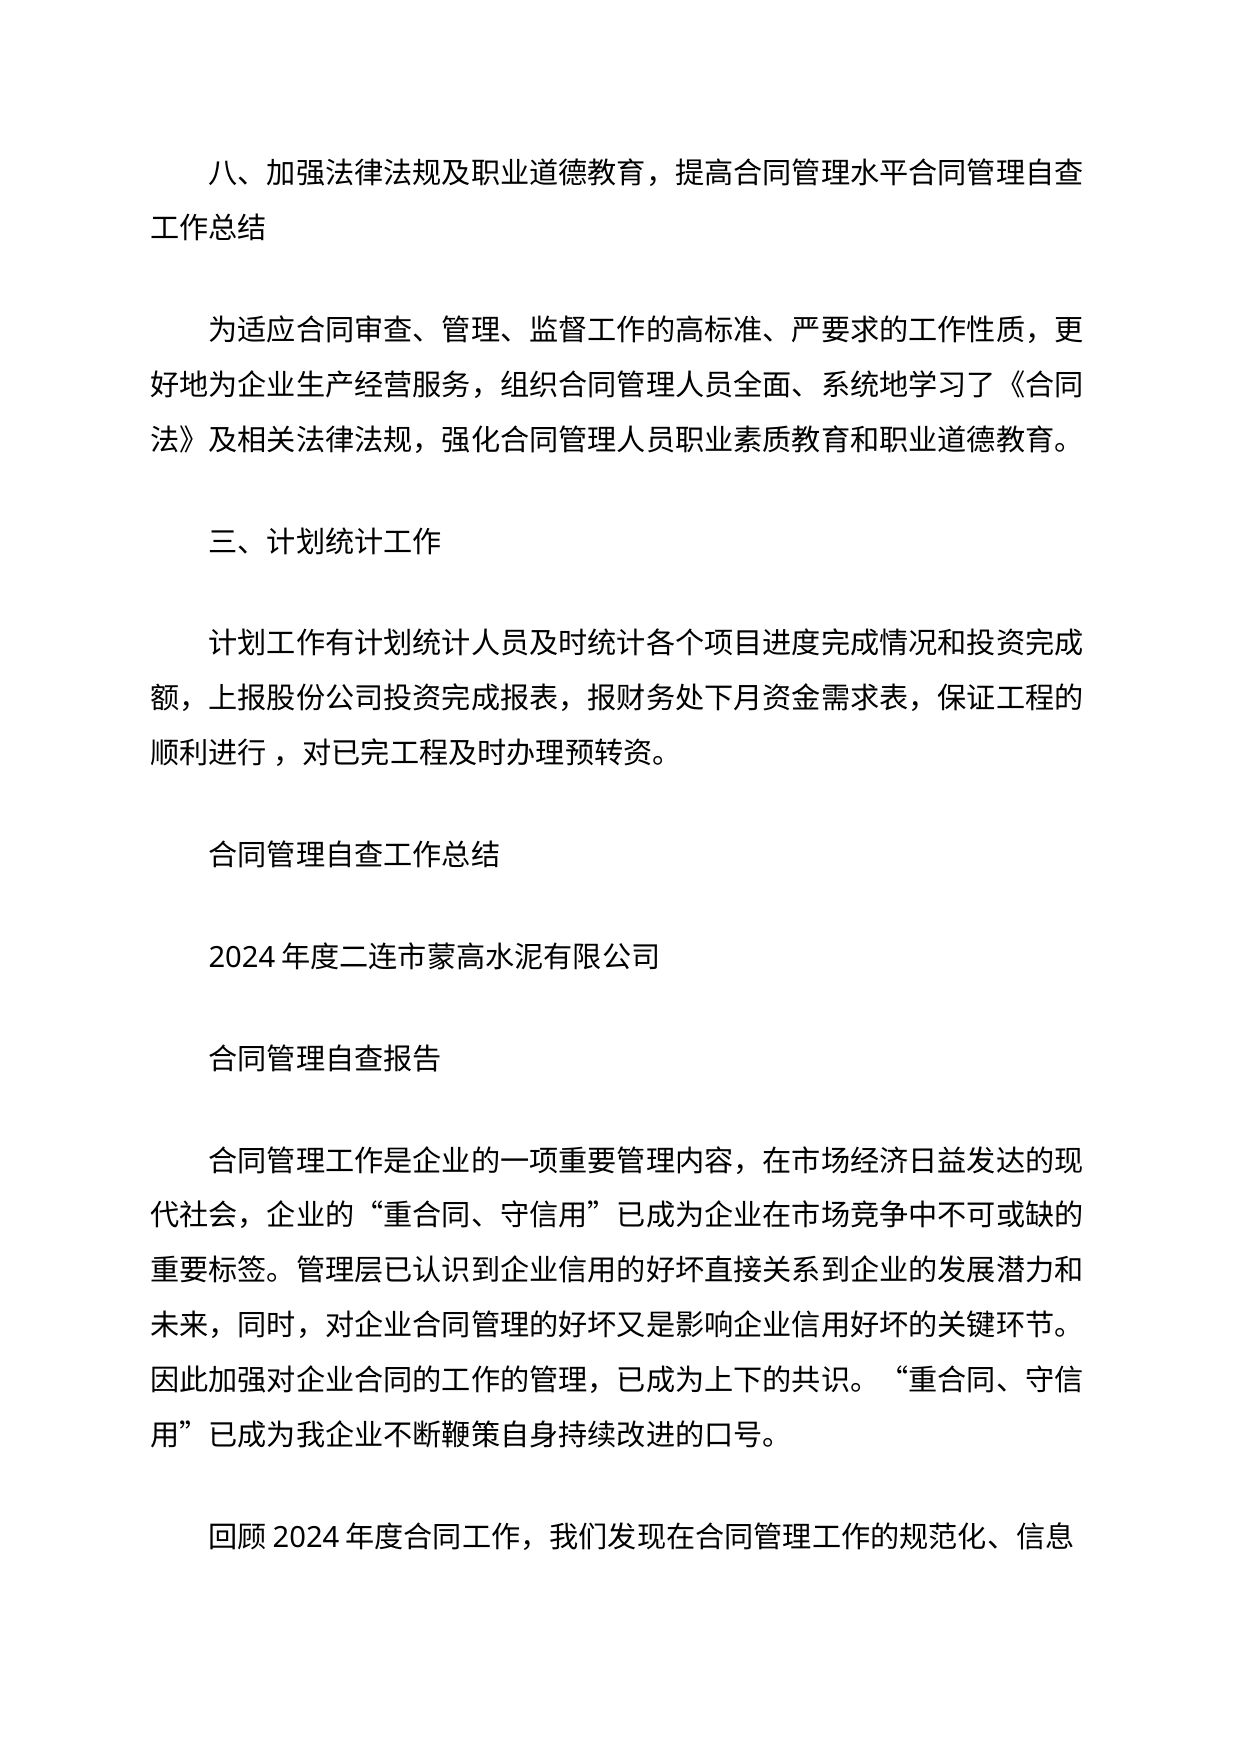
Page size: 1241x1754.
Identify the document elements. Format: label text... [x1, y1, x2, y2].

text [150, 1513, 1090, 1556]
text 合同管理自查工作总结 [150, 832, 1090, 874]
text 为适应合同审查、管理、监督工作的高标准、严要求的工作性质，更好地为企业生产经营服务，组织合同管理人员全面、系统地学习了《合同法》及相关法律法规，强化合同管理人员职业素质教育和职业道德教育。 [150, 307, 1090, 459]
text 计划工作有计划统计人员及时统计各个项目进度完成情况和投资完成额，上报股份公司投资完成报表，报财务处下月资金需求表，保证工程的顺利进行 ，对已完工程及时办理预转资。 [150, 620, 1090, 772]
text 三、计划统计工作 [150, 518, 1090, 561]
text 合同管理工作是企业的一项重要管理内容，在市场经济日益发达的现代社会，企业的“重合同、守信用”已成为企业在市场竞争中不可或缺的重要标签。管理层已认识到企业信用的好坏直接关系到企业的发展潜力和未来，同时，对企业合同管理的好坏又是影响企业信用好坏的关键环节。因此加强对企业合同的工作的管理，已成为上下的共识。“重合同、守信用”已成为我企业不断鞭策自身持续改进的口号。 [150, 1137, 1090, 1454]
text 八、加强法律法规及职业道德教育，提高合同管理水平合同管理自查工作总结 [150, 150, 1090, 247]
text 2024年度二连市蒙高水泥有限公司 [150, 933, 1090, 976]
text 合同管理自查报告 [150, 1035, 1090, 1078]
